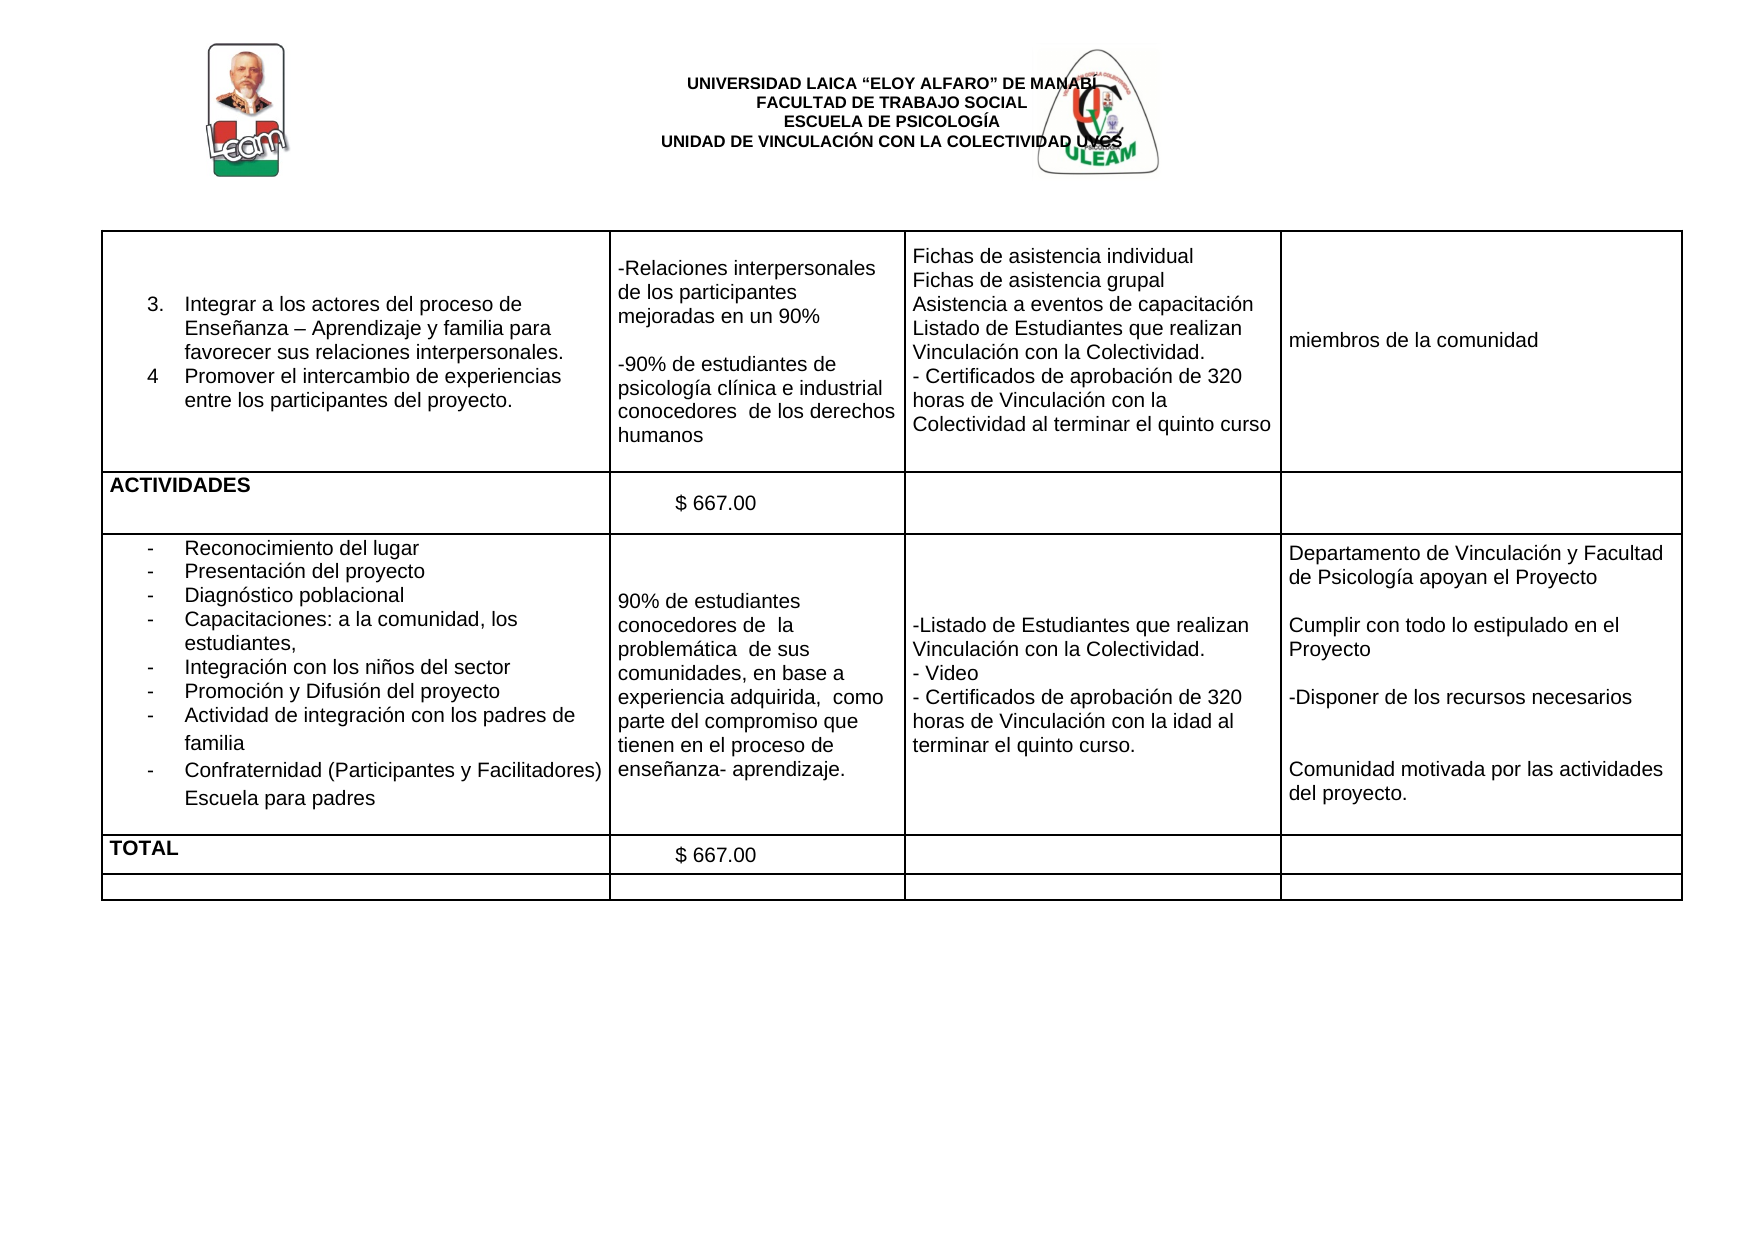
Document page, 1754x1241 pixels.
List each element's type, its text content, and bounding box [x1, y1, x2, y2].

table_cell [1282, 836, 1681, 873]
table_cell [1282, 875, 1681, 899]
table_cell [906, 473, 1280, 533]
picture [1041, 52, 1156, 176]
table_cell Departamento de Vinculación y Facultad de Psicología apoyan el Proyecto Cumplir con todo lo estipulado en el Proyecto -Disponer de los recursos necesarios Comunidad motivada por las actividades del proyecto. [1282, 535, 1681, 834]
table_cell $ 667.00 [611, 473, 904, 533]
table_cell Mejores relaciones interpersonales del curso Disponer de los recursos necesarios -Contar con la colaboración de los miembros de la comunidad [1282, 232, 1681, 471]
table_cell ACTIVIDADES [103, 473, 609, 533]
table_cell -Listado de Estudiantes que realizan Vinculación con la Colectividad. - Video - Certificados de aprobación de 320 horas de Vinculación con la idad al terminar el quinto curso. [906, 535, 1280, 834]
table_cell [103, 875, 609, 899]
table_cell [906, 875, 1280, 899]
table_cell [1282, 473, 1681, 533]
table_cell [906, 836, 1280, 873]
table_cell 90% de estudiantes conocedores de la problemática de sus comunidades, en base a experiencia adquirida, como parte del compromiso que tienen en el proceso de enseñanza- aprendizaje. [611, 535, 904, 834]
table_cell TOTAL [103, 836, 609, 873]
table_cell [611, 875, 904, 899]
table_cell Reconocimiento del lugar Presentación del proyecto Diagnóstico poblacional Capacitaciones: a la comunidad, los estudiantes, Integración con los niños del sector Promoción y Difusión del proyecto Actividad de integración con los padres de familia Confraternidad (Participantes y Facilitadores) Escuela para padres [103, 535, 609, 834]
table_cell $ 667.00 [611, 836, 904, 873]
picture [205, 43, 291, 177]
